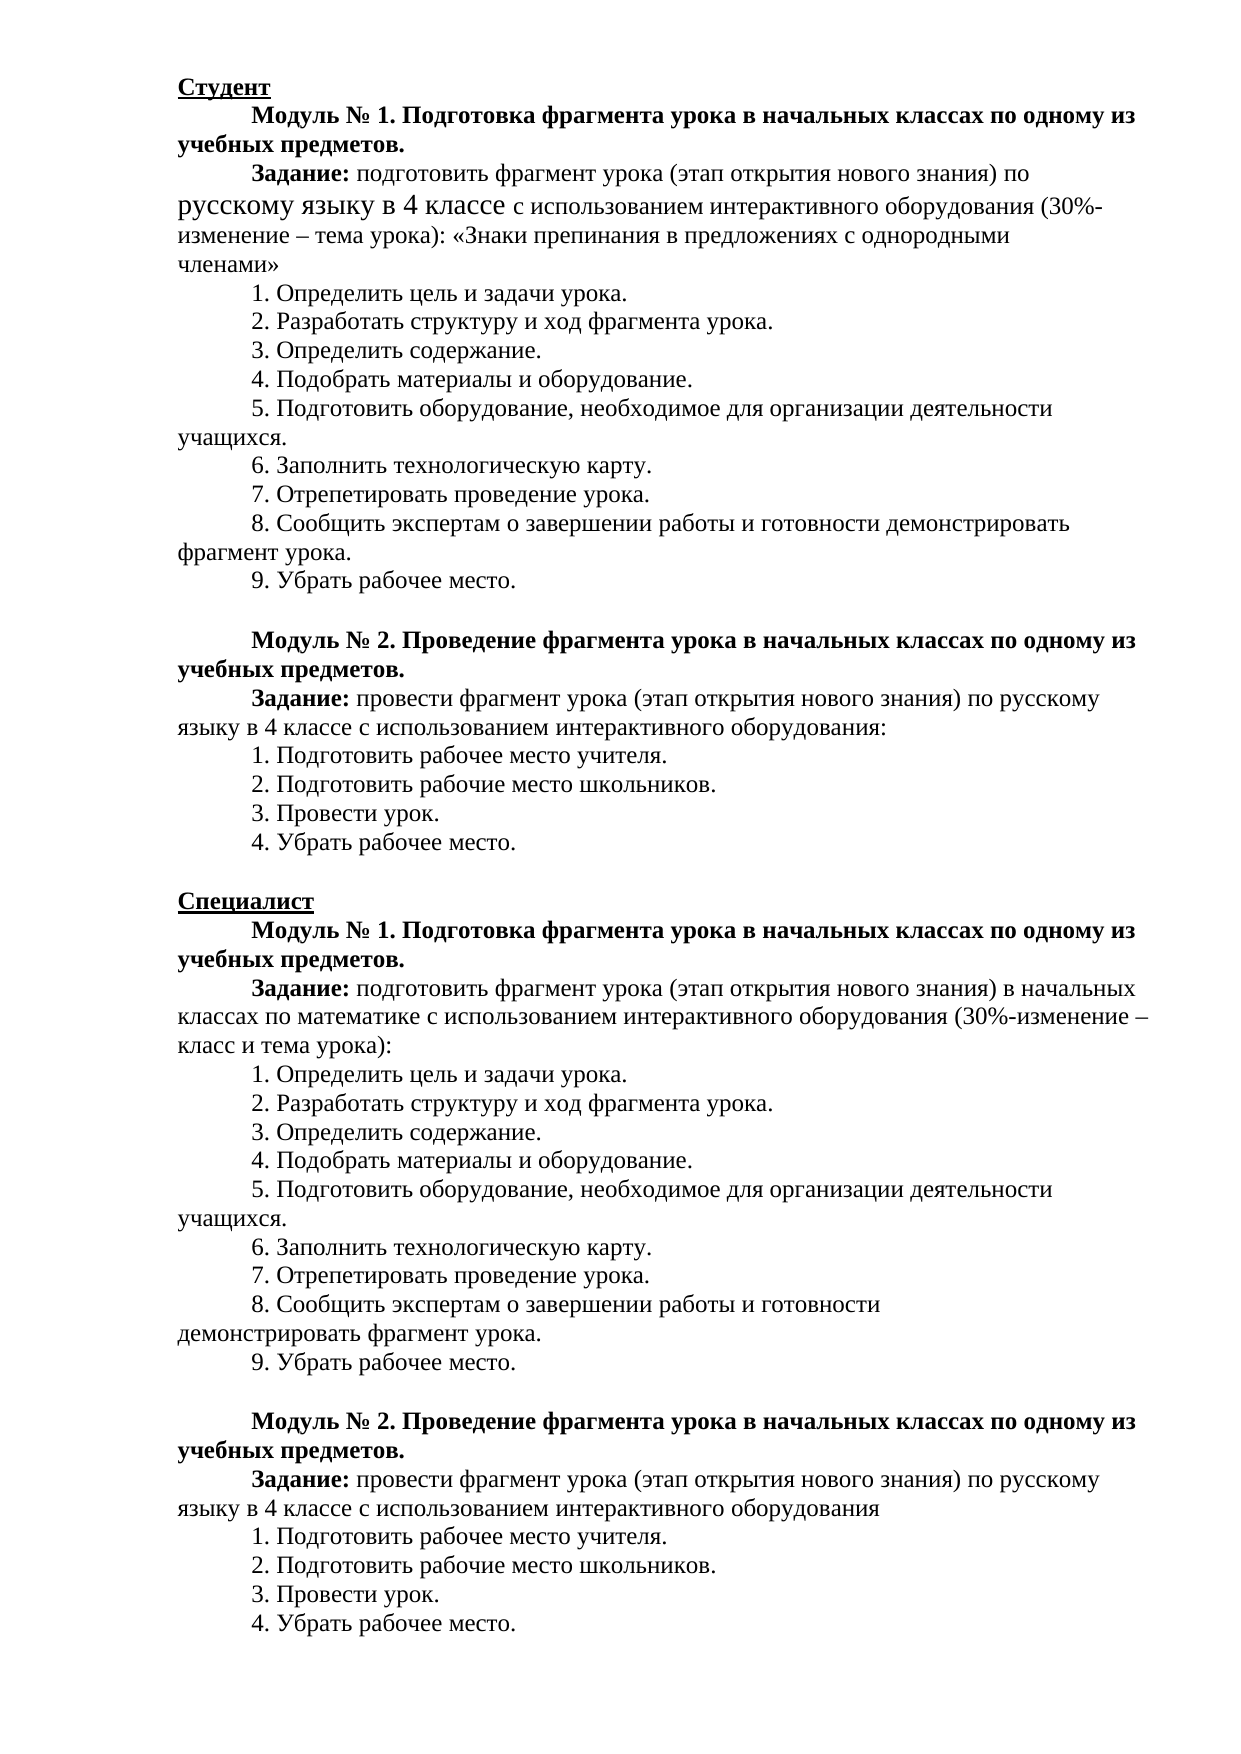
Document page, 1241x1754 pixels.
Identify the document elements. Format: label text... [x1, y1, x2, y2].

list Заполнить технологическую карту. [251, 450, 1205, 479]
text Задание: провести фрагмент урока (этап открытия нового знания) по русскому языку в 4 классе с использованием интерактивного оборудования: [177, 683, 1102, 740]
subtitle Модуль № 2. Проведение фрагмента урока в начальных классах по одному из учебных предметов. [177, 1406, 1138, 1464]
list Подготовить оборудование, необходимое для организации деятельности учащихся. [177, 393, 1053, 450]
list Сообщить экспертам о завершении работы и готовности демонстрировать фрагмент урока. [177, 1289, 1070, 1347]
text Задание: подготовить фрагмент урока (этап открытия нового знания) в начальных классах по математике с использованием интерактивного оборудования (30%-изменение – класс и тема урока): [177, 973, 1150, 1059]
list Подготовить оборудование, необходимое для организации деятельности учащихся. [177, 1174, 1053, 1232]
list Подготовить рабочие место школьников. [251, 1550, 1205, 1579]
list Сообщить экспертам о завершении работы и готовности демонстрировать фрагмент урока. [177, 508, 1070, 565]
list Заполнить технологическую карту. [251, 1232, 1205, 1260]
text Студент [177, 72, 1205, 100]
list Подобрать материалы и оборудование. [251, 364, 1205, 393]
list Определить цель и задачи урока. [251, 1059, 1205, 1088]
list Определить цель и задачи урока. [251, 278, 1205, 307]
list Убрать рабочее место. [251, 565, 1205, 594]
subtitle Модуль № 2. Проведение фрагмента урока в начальных классах по одному из учебных предметов. [177, 625, 1138, 683]
list Отрепетировать проведение урока. [251, 1260, 1205, 1289]
text Модуль № 1. Подготовка фрагмента урока в начальных классах по одному из учебных предметов. [177, 100, 1137, 158]
list Разработать структуру и ход фрагмента урока. [251, 307, 1205, 335]
list Определить содержание. [251, 1117, 1205, 1145]
list Подготовить рабочие место школьников. [251, 769, 1205, 798]
list Разработать структуру и ход фрагмента урока. [251, 1088, 1205, 1117]
list Подготовить рабочее место учителя. [251, 740, 1205, 769]
list Провести урок. [251, 1579, 1205, 1608]
list Определить содержание. [251, 335, 1205, 364]
text Модуль № 1. Подготовка фрагмента урока в начальных классах по одному из учебных предметов. [177, 915, 1137, 973]
list Убрать рабочее место. [251, 827, 1205, 855]
list Подготовить рабочее место учителя. [251, 1521, 1205, 1550]
list Провести урок. [251, 798, 1205, 827]
text Задание: провести фрагмент урока (этап открытия нового знания) по русскому языку в 4 классе с использованием интерактивного оборудования [177, 1464, 1102, 1521]
list Отрепетировать проведение урока. [251, 479, 1205, 508]
text Специалист [177, 886, 1205, 915]
list Убрать рабочее место. [251, 1608, 1205, 1636]
text Задание: подготовить фрагмент урока (этап открытия нового знания) по [251, 158, 1205, 187]
list Подобрать материалы и оборудование. [251, 1145, 1205, 1174]
list Убрать рабочее место. [251, 1347, 1205, 1375]
text русскому языку в 4 классе с использованием интерактивного оборудования (30%- изменение – тема урока): «Знаки препинания в предложениях с однородными членами» [177, 187, 1104, 278]
